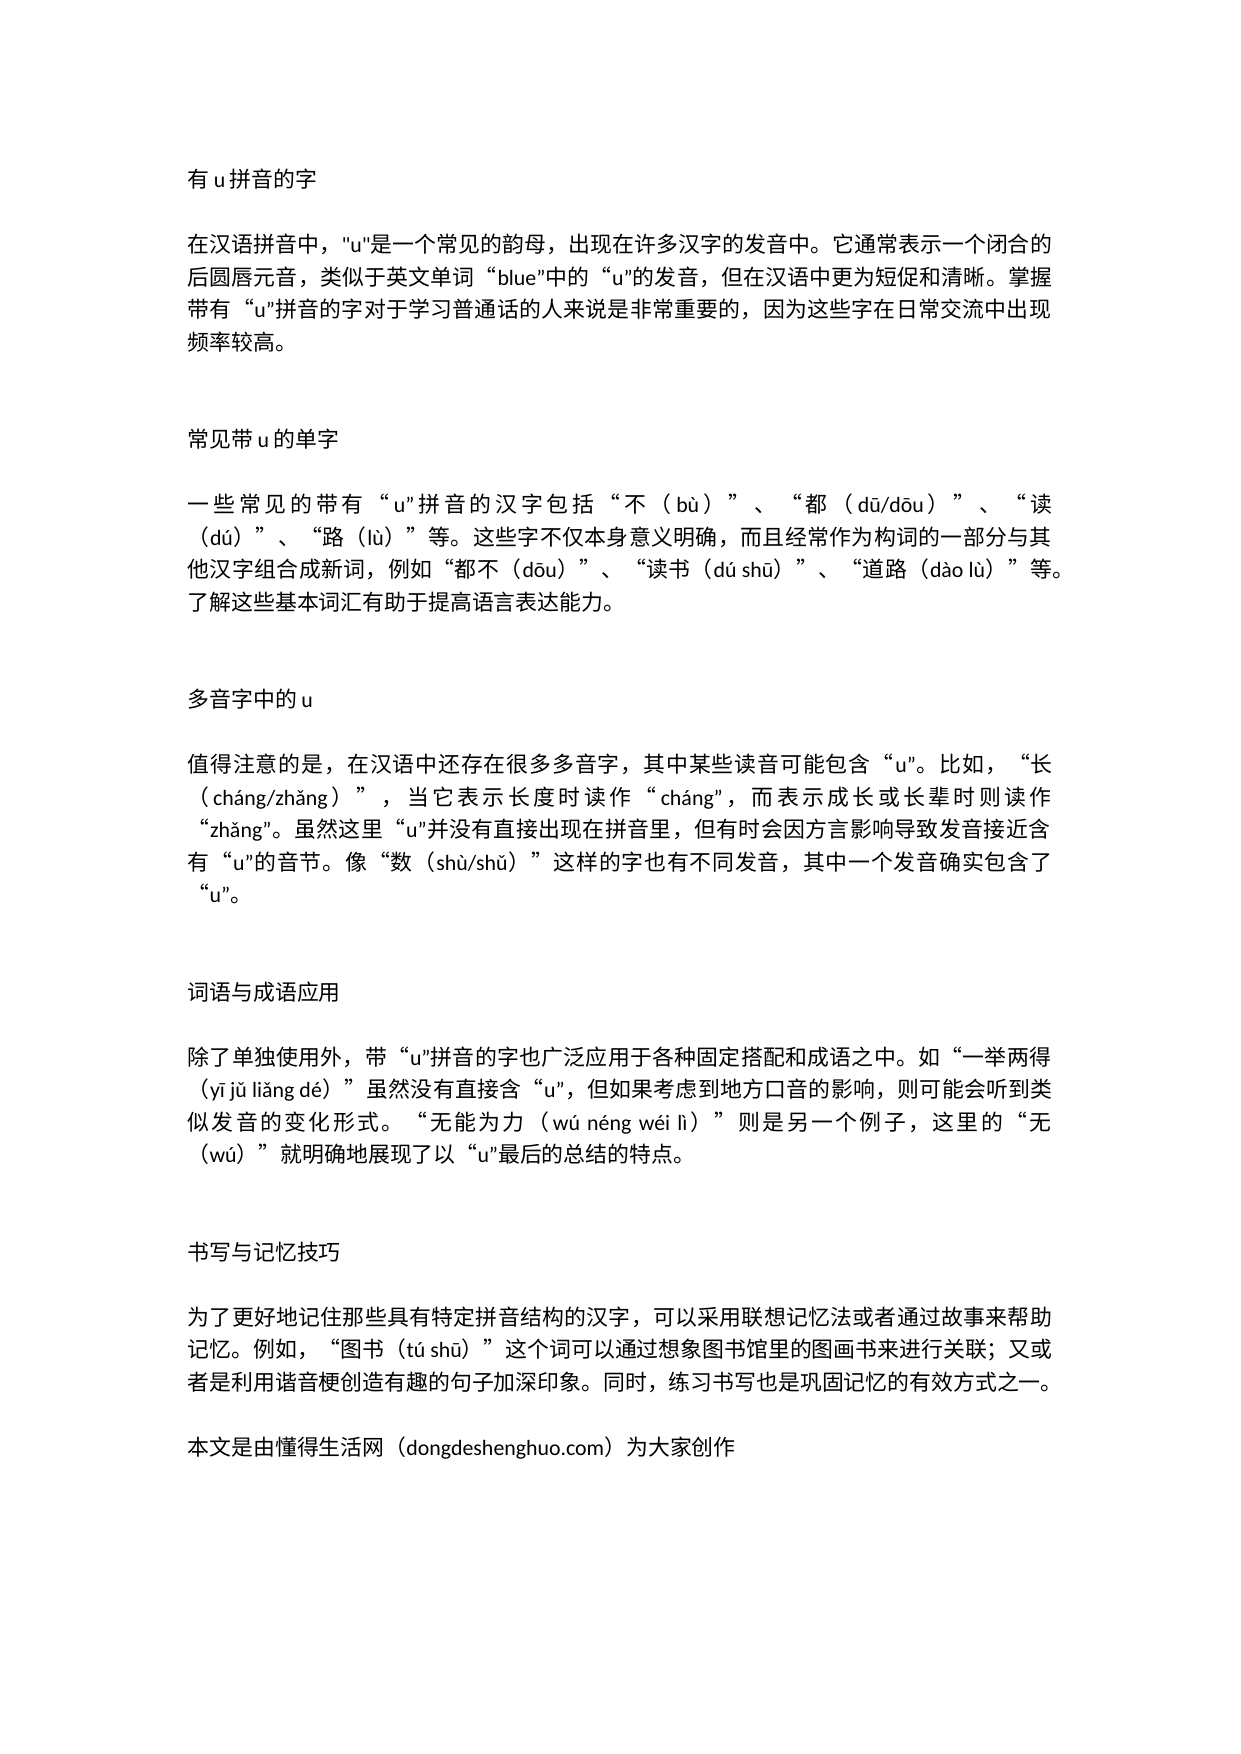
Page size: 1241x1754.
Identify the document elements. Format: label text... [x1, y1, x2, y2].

text 本文是由懂得生活网（dongdeshenghuo.com）为大家创作 [187, 1429, 1053, 1462]
text 为了更好地记住那些具有特定拼音结构的汉字，可以采用联想记忆法或者通过故事来帮助记忆。例如，“图书（tú shū）”这个词可以通过想象图书馆里的图画书来进行关联；又或者是利用谐音梗创造有趣的句子加深印象。同时，练习书写也是巩固记忆的有效方式之一。 [187, 1299, 1053, 1397]
text 常见带u的单字 [187, 422, 1053, 454]
text 值得注意的是，在汉语中还存在很多多音字，其中某些读音可能包含“u”。比如，“长（cháng/zhǎng）”，当它表示长度时读作“cháng”，而表示成长或长辈时则读作“zhǎng”。虽然这里“u”并没有直接出现在拼音里，但有时会因方言影响导致发音接近含有“u”的音节。像“数（shù/shǔ）”这样的字也有不同发音，其中一个发音确实包含了“u”。 [187, 747, 1053, 909]
text 一些常见的带有“u”拼音的汉字包括“不（bù）”、“都（dū/dōu）”、“读（dú）”、“路（lù）”等。这些字不仅本身意义明确，而且经常作为构词的一部分与其他汉字组合成新词，例如“都不（dōu）”、“读书（dú shū）”、“道路（dào lù）”等。了解这些基本词汇有助于提高语言表达能力。 [187, 487, 1053, 617]
text 词语与成语应用 [187, 974, 1053, 1007]
text 有u拼音的字 [187, 162, 1053, 194]
text 除了单独使用外，带“u”拼音的字也广泛应用于各种固定搭配和成语之中。如“一举两得（yī jǔ liǎng dé）”虽然没有直接含“u”，但如果考虑到地方口音的影响，则可能会听到类似发音的变化形式。“无能为力（wú néng wéi lì）”则是另一个例子，这里的“无（wú）”就明确地展现了以“u”最后的总结的特点。 [187, 1039, 1053, 1169]
text 在汉语拼音中，"u"是一个常见的韵母，出现在许多汉字的发音中。它通常表示一个闭合的后圆唇元音，类似于英文单词“blue”中的“u”的发音，但在汉语中更为短促和清晰。掌握带有“u”拼音的字对于学习普通话的人来说是非常重要的，因为这些字在日常交流中出现频率较高。 [187, 227, 1053, 357]
text 书写与记忆技巧 [187, 1234, 1053, 1267]
text 多音字中的u [187, 682, 1053, 714]
